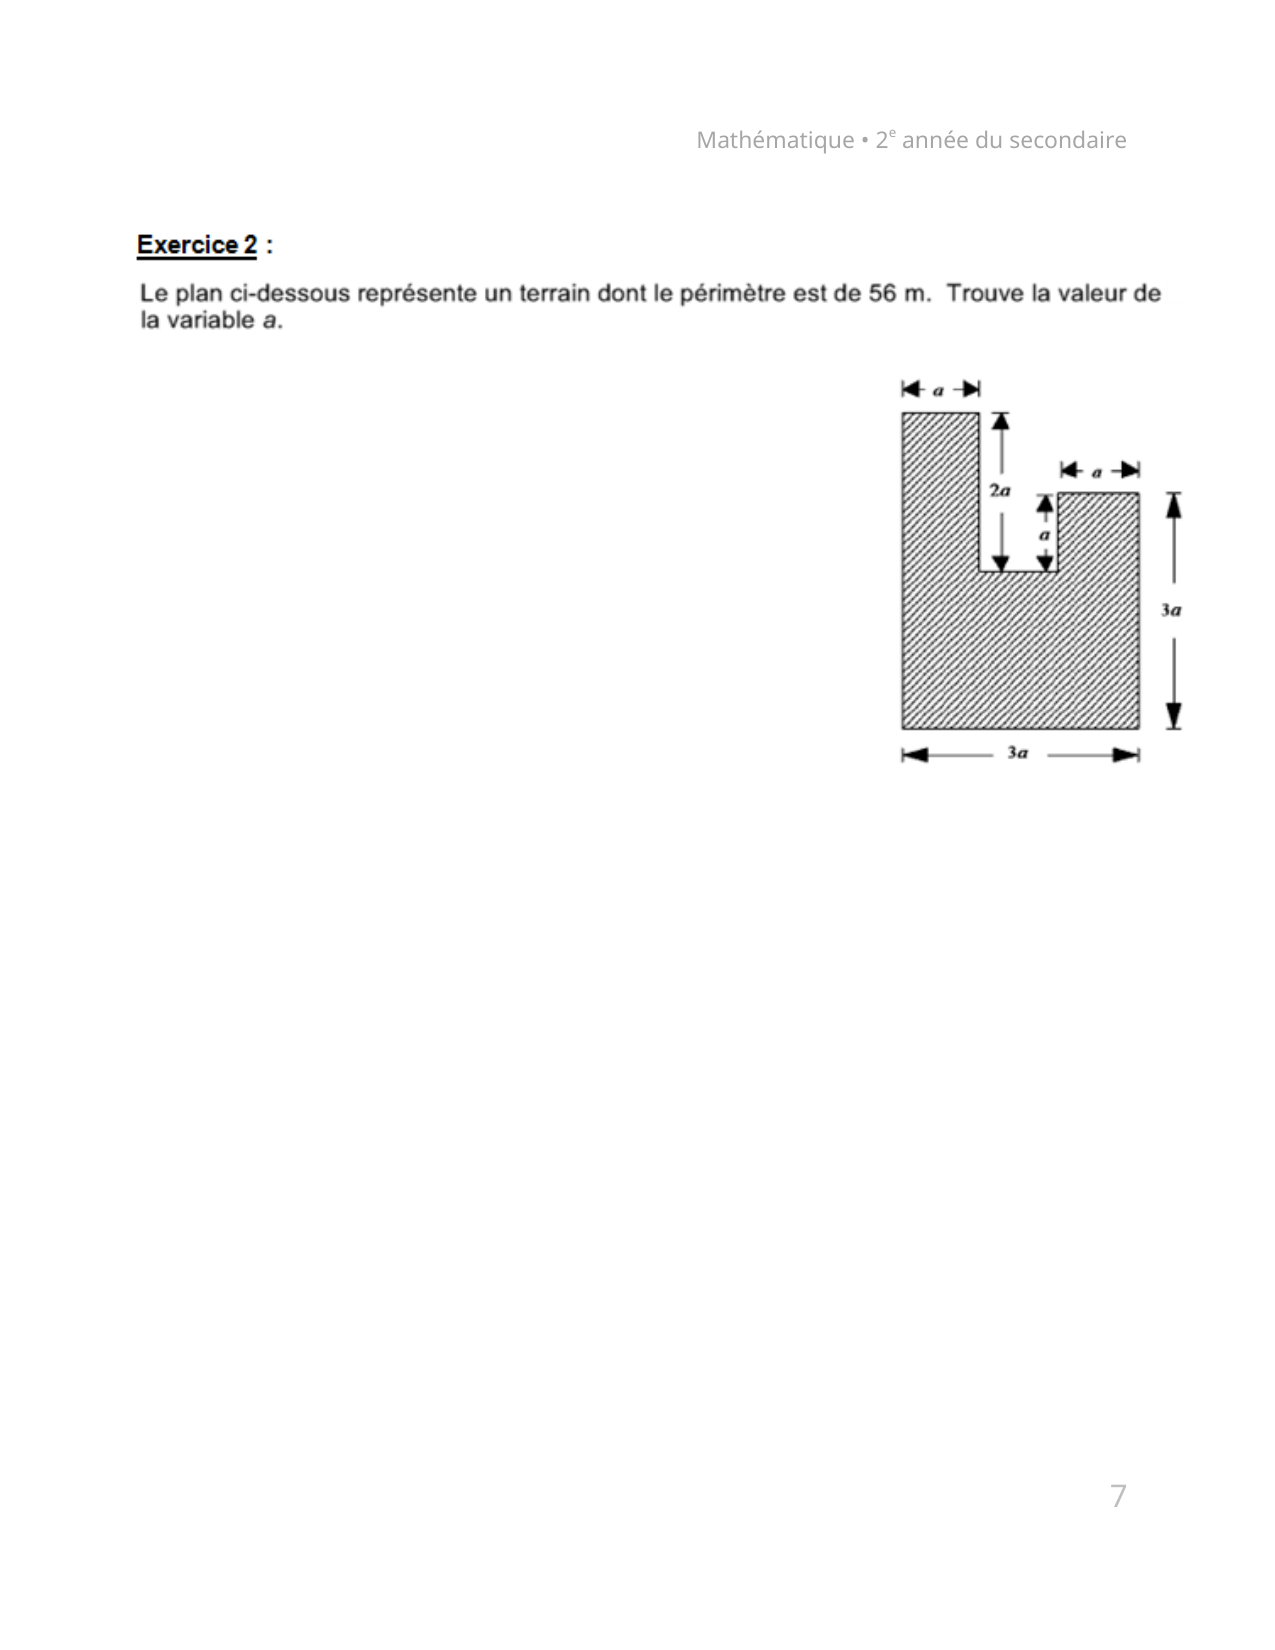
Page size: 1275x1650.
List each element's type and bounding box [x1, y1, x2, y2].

picture [132, 230, 1193, 776]
